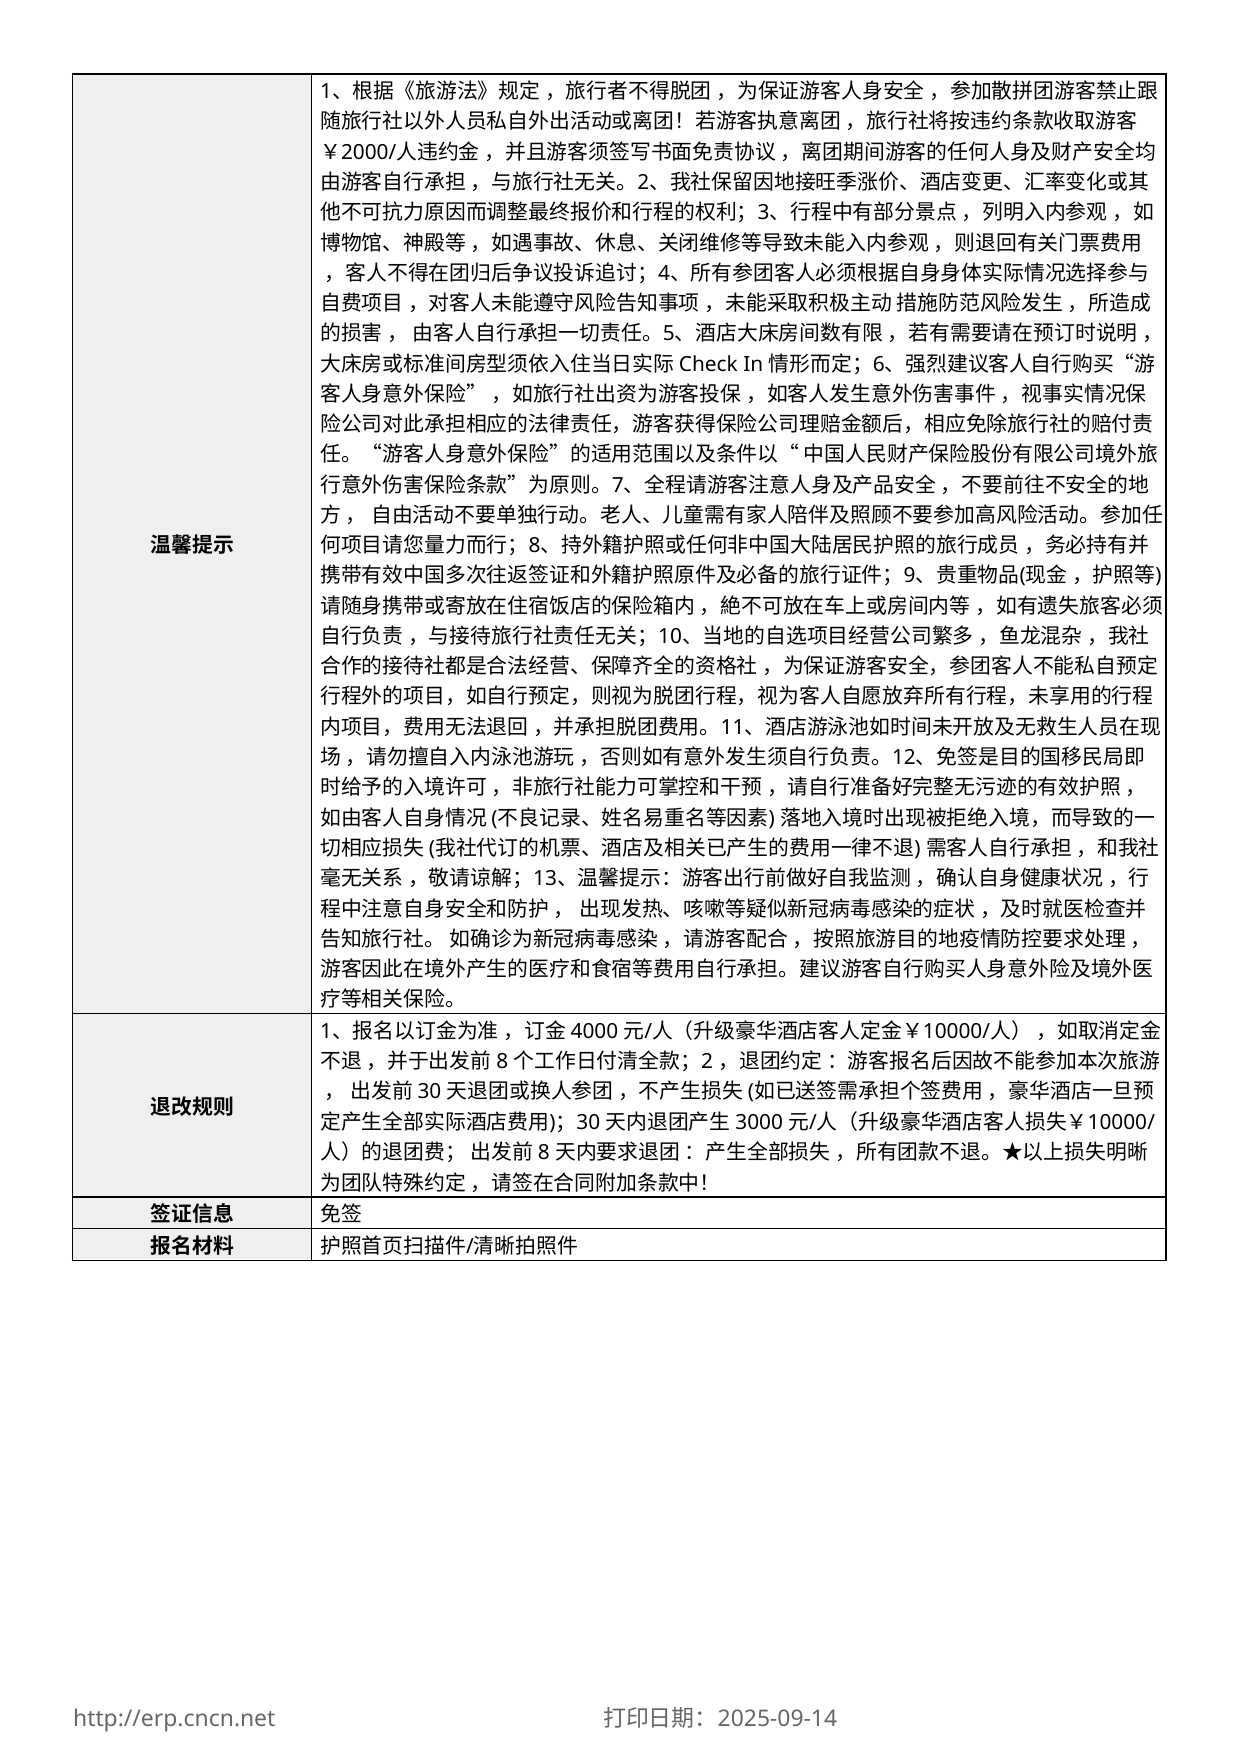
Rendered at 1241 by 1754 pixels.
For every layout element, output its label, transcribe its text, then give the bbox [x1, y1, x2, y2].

table_cell 温馨提示 [73, 75, 311, 1013]
table_cell 免签 [312, 1198, 1165, 1228]
table_cell 1、报名以订金为准 ，订金 4000 元/人（升级豪华酒店客人定金￥10000/人） ，如取消定金不退 ，并于出发前 8 个工作日付清全款； [312, 1014, 1165, 1196]
table_cell 退改规则 [73, 1014, 311, 1196]
table_cell 1、根据《旅游法》规定 ，旅行者不得脱团 ，为保证游客人身安全 ，参加散拼团游客禁止跟随旅行社以外人员私自外出活动或离团！若游客执意离团 ，旅行社将按违约条款收取游客￥2000/人违约金 ，并且游客须签写书面免责协议 ，离团期间游客的任何人身及财产安全均由游客自行承担 ，与旅行社无关。 [312, 75, 1165, 1013]
table_cell 护照首页扫描件/清晰拍照件 [312, 1229, 1165, 1259]
table_cell 报名材料 [73, 1229, 311, 1259]
table_cell 签证信息 [73, 1198, 311, 1228]
